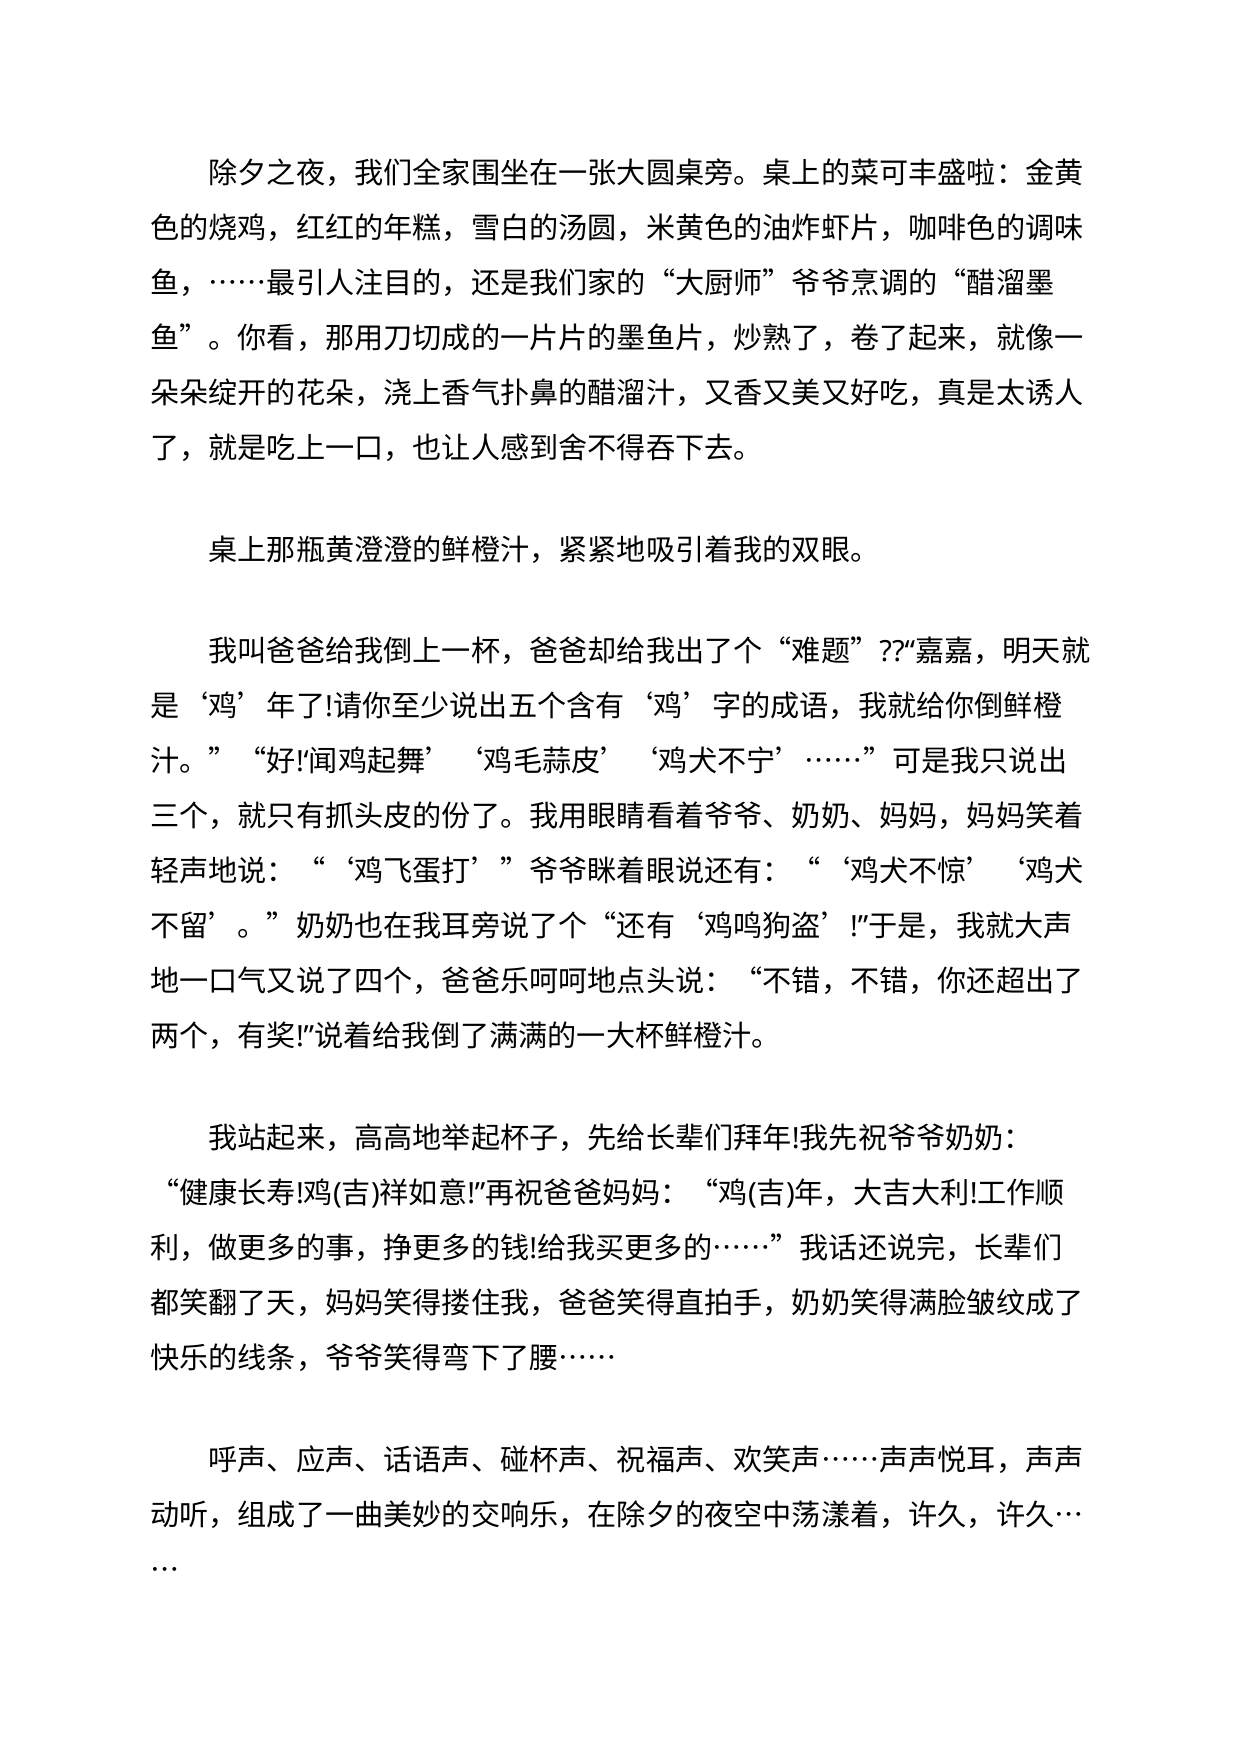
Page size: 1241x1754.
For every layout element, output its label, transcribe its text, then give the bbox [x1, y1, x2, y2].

text 我站起来，高高地举起杯子，先给长辈们拜年!我先祝爷爷奶奶：“健康长寿!鸡(吉)祥如意!”再祝爸爸妈妈：“鸡(吉)年，大吉大利!工作顺利，做更多的事，挣更多的钱!给我买更多的……”我话还说完，长辈们都笑翻了天，妈妈笑得搂住我，爸爸笑得直拍手，奶奶笑得满脸皱纹成了快乐的线条，爷爷笑得弯下了腰…… [150, 1115, 1090, 1377]
text 桌上那瓶黄澄澄的鲜橙汁，紧紧地吸引着我的双眼。 [150, 526, 1090, 568]
text 呼声、应声、话语声、碰杯声、祝福声、欢笑声……声声悦耳，声声动听，组成了一曲美妙的交响乐，在除夕的夜空中荡漾着，许久，许久…… [150, 1436, 1090, 1588]
text 我叫爸爸给我倒上一杯，爸爸却给我出了个“难题”??“嘉嘉，明天就是‘鸡’年了!请你至少说出五个含有‘鸡’字的成语，我就给你倒鲜橙汁。”“好!‘闻鸡起舞’‘鸡毛蒜皮’‘鸡犬不宁’……”可是我只说出三个，就只有抓头皮的份了。我用眼睛看着爷爷、奶奶、妈妈，妈妈笑着轻声地说：“‘鸡飞蛋打’”爷爷眯着眼说还有：“‘鸡犬不惊’‘鸡犬不留’。”奶奶也在我耳旁说了个“还有‘鸡鸣狗盗’!”于是，我就大声地一口气又说了四个，爸爸乐呵呵地点头说：“不错，不错，你还超出了两个，有奖!”说着给我倒了满满的一大杯鲜橙汁。 [150, 628, 1090, 1055]
text 除夕之夜，我们全家围坐在一张大圆桌旁。桌上的菜可丰盛啦：金黄色的烧鸡，红红的年糕，雪白的汤圆，米黄色的油炸虾片，咖啡色的调味鱼，……最引人注目的，还是我们家的“大厨师”爷爷烹调的“醋溜墨鱼”。你看，那用刀切成的一片片的墨鱼片，炒熟了，卷了起来，就像一朵朵绽开的花朵，浇上香气扑鼻的醋溜汁，又香又美又好吃，真是太诱人了，就是吃上一口，也让人感到舍不得吞下去。 [150, 150, 1090, 467]
